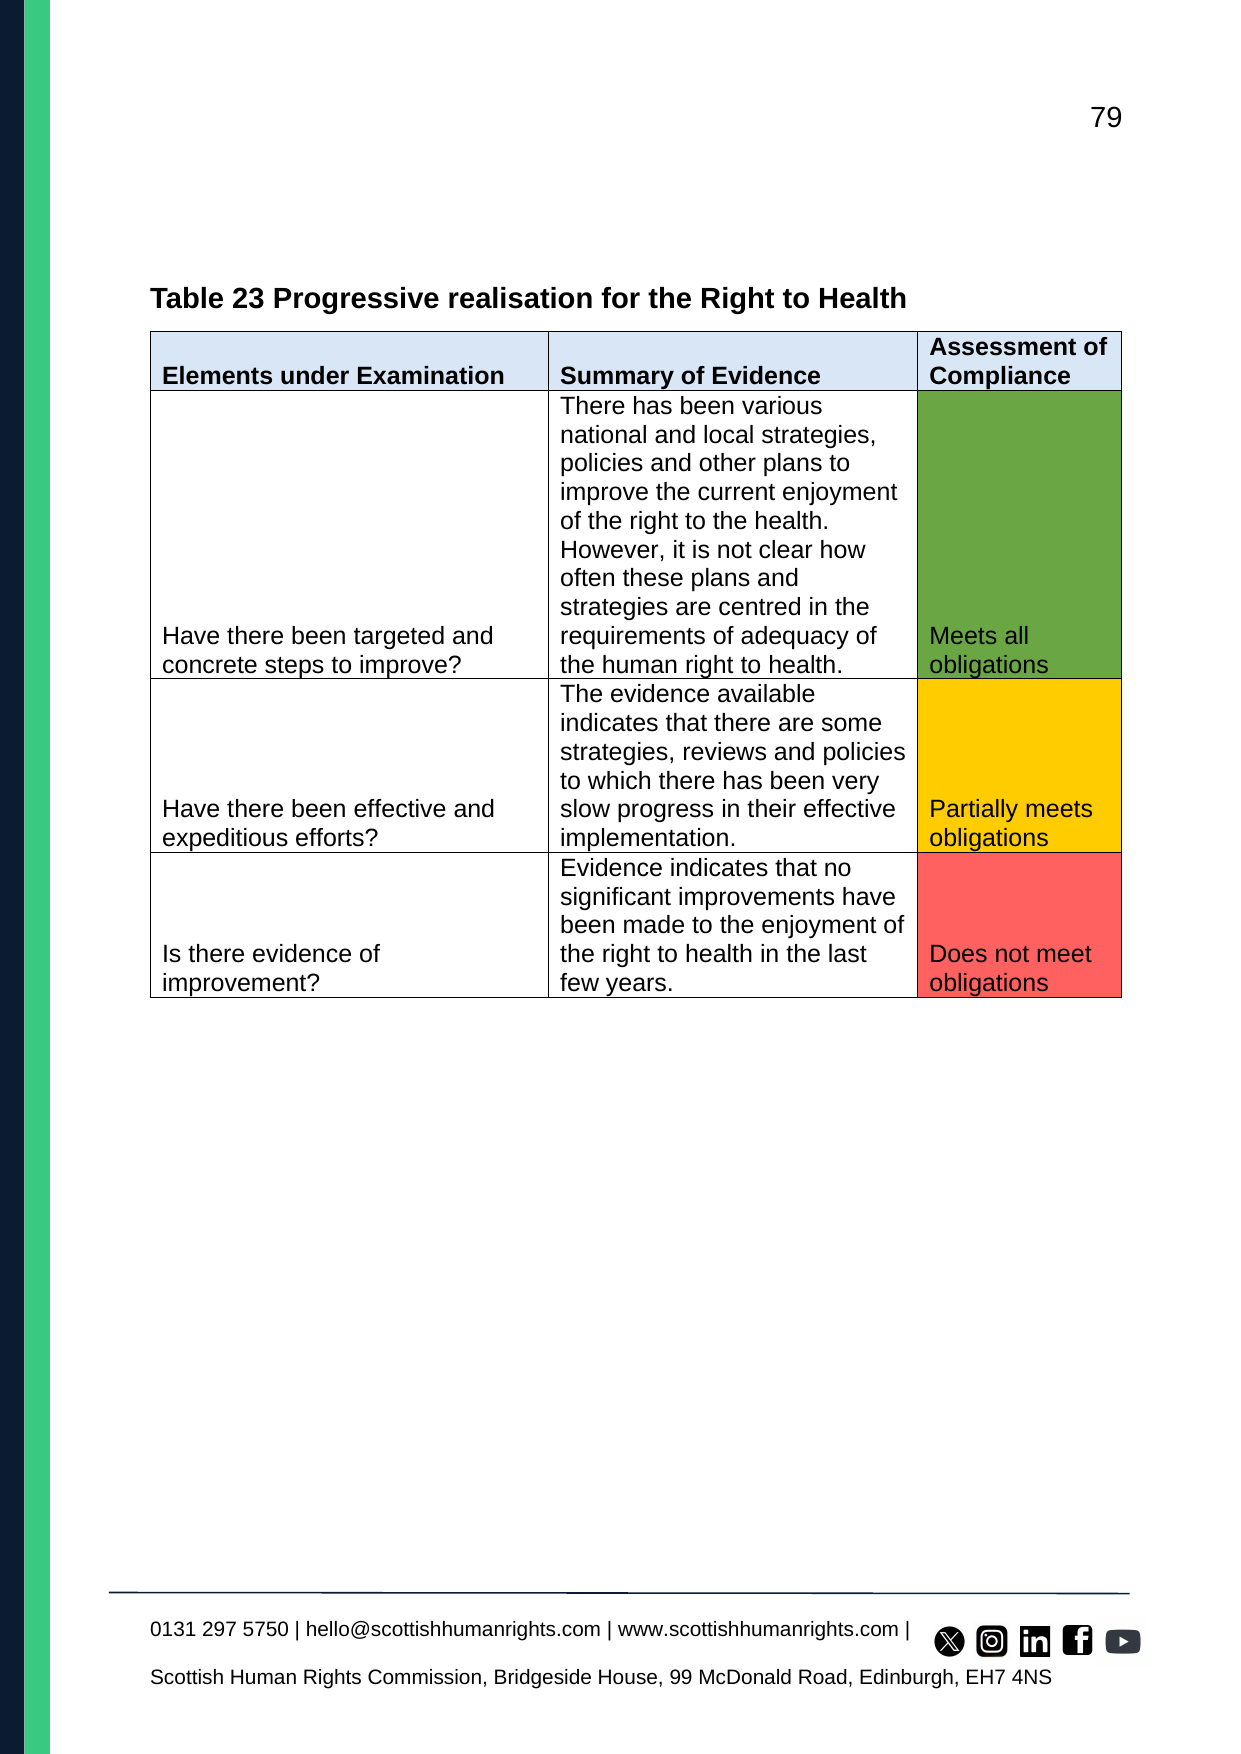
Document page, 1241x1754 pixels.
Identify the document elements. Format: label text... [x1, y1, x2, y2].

table_header Summary of Evidence [549, 332, 917, 390]
picture [972, 1622, 1011, 1660]
table_header Assessment of Compliance [918, 332, 1121, 390]
table_cell Partially meets obligations [918, 679, 1121, 852]
table_cell Evidence indicates that no significant improvements have been made to the enjoyment of the right to health in the last few years. [549, 853, 917, 997]
table_cell Have there been targeted and concrete steps to improve? [151, 391, 548, 678]
table_cell There has been various national and local strategies, policies and other plans to improve the current enjoyment of the right to the health. However, it is not clear how often these plans and strategies are centred in the requirements of adequacy of the human right to health. [549, 391, 917, 678]
table_cell Does not meet obligations [918, 853, 1121, 997]
picture [1020, 1615, 1150, 1668]
table_header Elements under Examination [151, 332, 548, 390]
table_cell Have there been effective and expeditious efforts? [151, 679, 548, 852]
table_cell The evidence available indicates that there are some strategies, reviews and policies to which there has been very slow progress in their effective implementation. [549, 679, 917, 852]
table_cell Is there evidence of improvement? [151, 853, 548, 997]
picture [931, 1623, 968, 1660]
text Table 23 Progressive realisation for the Right to Health [150, 214, 1122, 314]
table_cell Meets all obligations [918, 391, 1121, 678]
